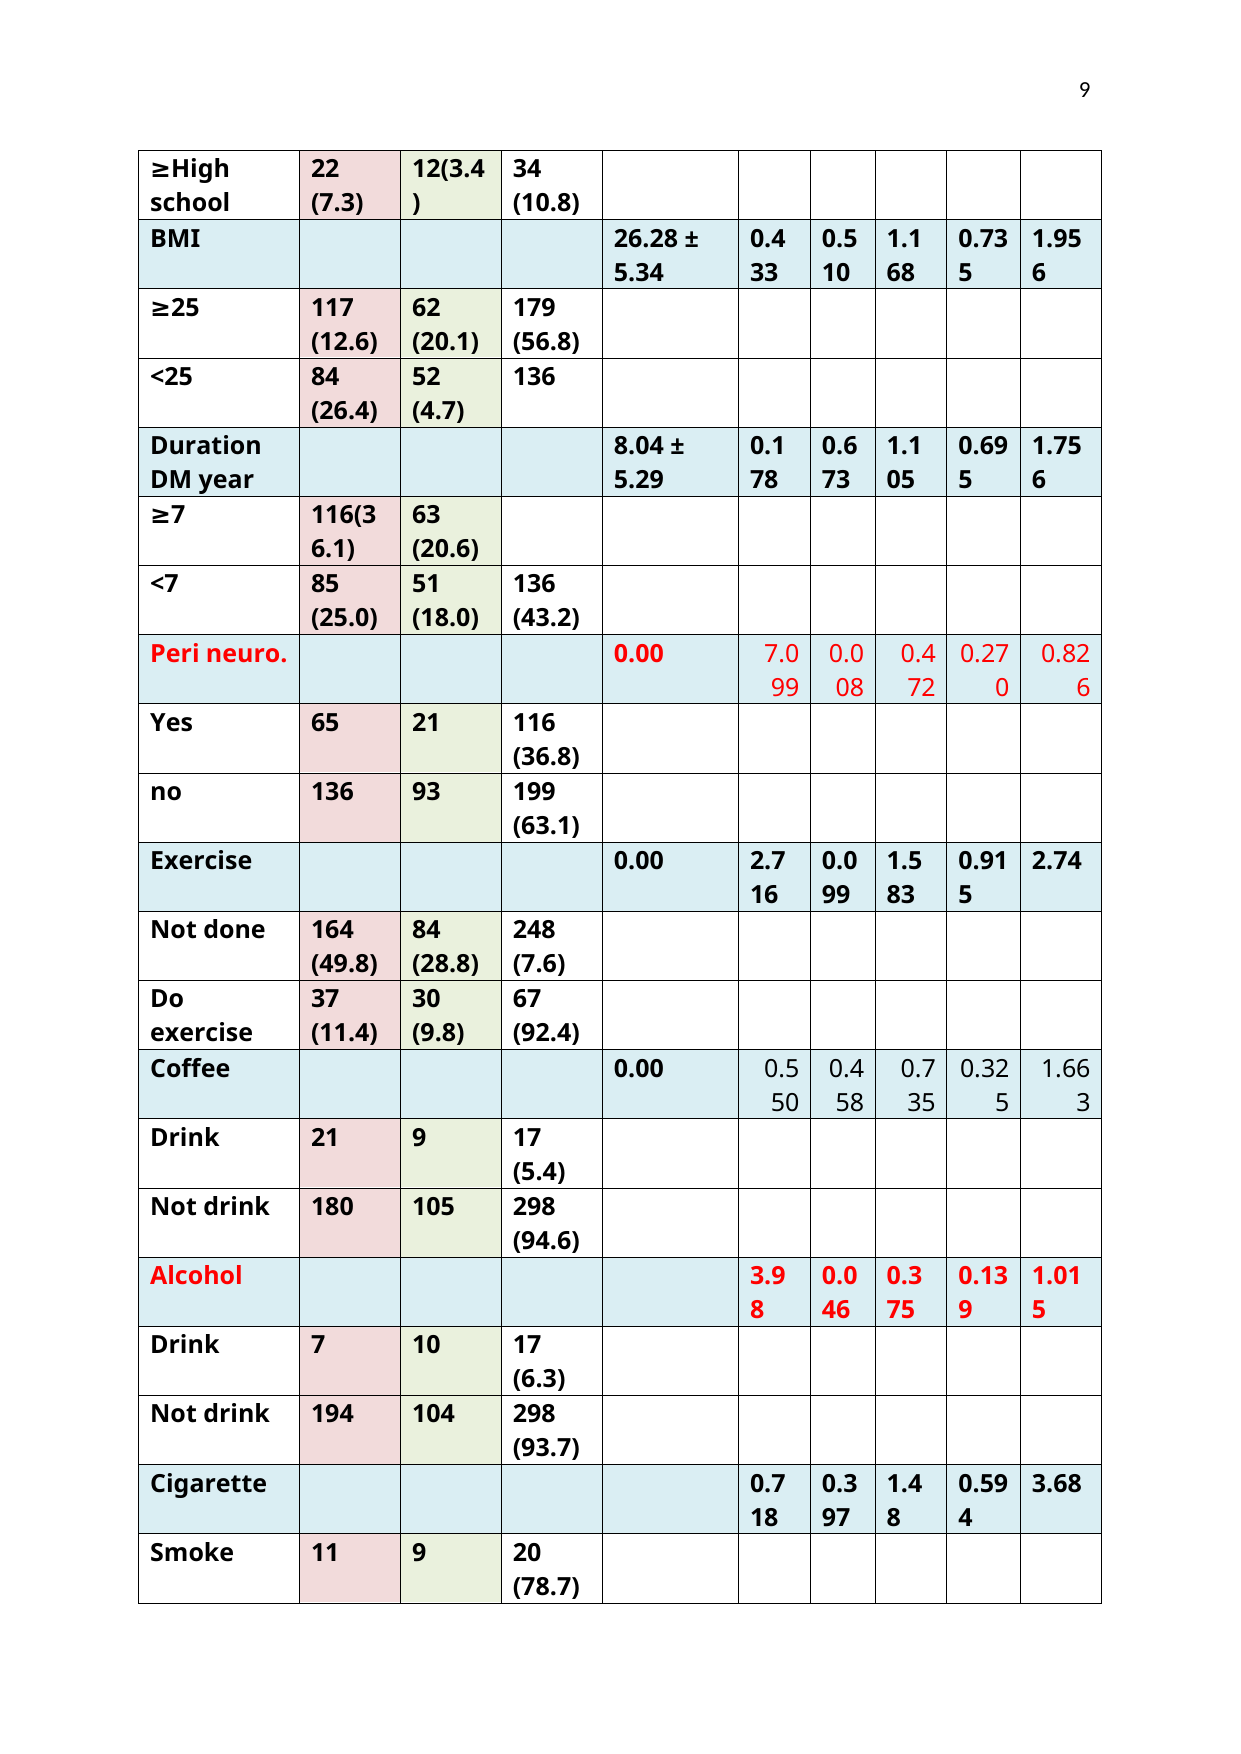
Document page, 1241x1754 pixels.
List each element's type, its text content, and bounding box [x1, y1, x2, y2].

table_cell 0.046 [811, 1258, 875, 1326]
table_cell [739, 981, 810, 1049]
table_cell [603, 1119, 738, 1187]
table_cell [947, 1534, 1020, 1602]
table_cell [1021, 912, 1101, 980]
table_cell 37 (11.4) [300, 981, 400, 1049]
table_cell Coffee [139, 1050, 299, 1118]
table_cell [947, 1327, 1020, 1395]
table_cell 298 (93.7) [502, 1396, 602, 1464]
table_cell Duration DM year [139, 428, 299, 496]
table_cell 1.756 [1021, 428, 1101, 496]
table_cell [876, 359, 946, 427]
table_cell 0.695 [947, 428, 1020, 496]
table_cell [603, 774, 738, 842]
table_cell [947, 981, 1020, 1049]
table_cell 116 (36.8) [502, 704, 602, 772]
table_cell [811, 981, 875, 1049]
table_cell 199 (63.1) [502, 774, 602, 842]
table_cell [947, 151, 1020, 219]
table_cell [502, 1050, 602, 1118]
table_cell 1.48 [876, 1465, 946, 1533]
table_cell [739, 704, 810, 772]
table_cell [401, 220, 501, 288]
table_cell [300, 428, 400, 496]
table_cell 0.735 [876, 1050, 946, 1118]
table_cell 180 [300, 1189, 400, 1257]
table_cell [876, 1396, 946, 1464]
table_cell 0.099 [811, 843, 875, 911]
table_cell [502, 220, 602, 288]
table_cell [739, 1327, 810, 1395]
table_cell 3.68 [1021, 1465, 1101, 1533]
table_cell 136 [300, 774, 400, 842]
table_cell 0.458 [811, 1050, 875, 1118]
table_cell 3.98 [739, 1258, 810, 1326]
table_cell 67 (92.4) [502, 981, 602, 1049]
table_cell [811, 1189, 875, 1257]
table_cell 0.375 [876, 1258, 946, 1326]
table_cell [1021, 1534, 1101, 1602]
table_cell [1021, 151, 1101, 219]
table_cell 0.139 [947, 1258, 1020, 1326]
table_cell [947, 289, 1020, 357]
table_cell [300, 1465, 400, 1533]
table_cell [876, 497, 946, 565]
table_cell [603, 1465, 738, 1533]
table_cell [811, 704, 875, 772]
table_cell [502, 497, 602, 565]
table_cell [739, 774, 810, 842]
table_cell 17 (5.4) [502, 1119, 602, 1187]
table_cell <25 [139, 359, 299, 427]
table_cell BMI [139, 220, 299, 288]
table_cell [1021, 981, 1101, 1049]
table_cell [300, 220, 400, 288]
table_cell [811, 497, 875, 565]
table_cell 0.325 [947, 1050, 1020, 1118]
table_cell 0.510 [811, 220, 875, 288]
table_cell [1021, 1396, 1101, 1464]
table_cell Drink [139, 1119, 299, 1187]
table_cell [1021, 497, 1101, 565]
table_cell Smoke [139, 1534, 299, 1602]
table_cell 21 [300, 1119, 400, 1187]
table_cell [811, 1119, 875, 1187]
table_cell [811, 912, 875, 980]
table_cell 21 [401, 704, 501, 772]
table_cell [603, 566, 738, 634]
table_cell [876, 774, 946, 842]
table_cell 105 [401, 1189, 501, 1257]
table_cell [947, 566, 1020, 634]
table_cell [401, 1465, 501, 1533]
table_cell [502, 635, 602, 703]
table_cell Alcohol [139, 1258, 299, 1326]
table_cell 1.105 [876, 428, 946, 496]
table_cell [739, 1119, 810, 1187]
table_cell [1021, 289, 1101, 357]
table_cell [603, 151, 738, 219]
table_cell 10 [401, 1327, 501, 1395]
table_cell 164 (49.8) [300, 912, 400, 980]
table_cell Exercise [139, 843, 299, 911]
table_cell [947, 359, 1020, 427]
table_cell [603, 1189, 738, 1257]
table_cell [811, 1327, 875, 1395]
table_cell 7.099 [739, 635, 810, 703]
table_cell [947, 1119, 1020, 1187]
table_cell [876, 1327, 946, 1395]
table_cell [603, 289, 738, 357]
table_cell ≥High school [139, 151, 299, 219]
table_cell 0.915 [947, 843, 1020, 911]
table_cell 26.28 ± 5.34 [603, 220, 738, 288]
table_cell 116(36.1) [300, 497, 400, 565]
table_cell [401, 1050, 501, 1118]
table_cell [739, 1189, 810, 1257]
table_cell [876, 1119, 946, 1187]
table_cell [603, 704, 738, 772]
table_cell [1021, 1189, 1101, 1257]
table_cell 12(3.4) [401, 151, 501, 219]
table_cell [947, 1189, 1020, 1257]
table_cell [300, 1258, 400, 1326]
table_cell 194 [300, 1396, 400, 1464]
table_cell 117 (12.6) [300, 289, 400, 357]
table_cell 9 [401, 1119, 501, 1187]
table_cell 62 (20.1) [401, 289, 501, 357]
table_cell [603, 981, 738, 1049]
table_cell 51 (18.0) [401, 566, 501, 634]
table_cell 52 (4.7) [401, 359, 501, 427]
table_cell [1021, 774, 1101, 842]
table_cell 0.397 [811, 1465, 875, 1533]
table_cell 34 (10.8) [502, 151, 602, 219]
table_cell 84 (26.4) [300, 359, 400, 427]
table_cell [739, 497, 810, 565]
table_cell Not drink [139, 1189, 299, 1257]
table_cell [603, 912, 738, 980]
table_cell 1.956 [1021, 220, 1101, 288]
table_cell 0.008 [811, 635, 875, 703]
table_cell [603, 1258, 738, 1326]
table_cell [811, 1396, 875, 1464]
table_cell 22 (7.3) [300, 151, 400, 219]
table_cell [876, 1534, 946, 1602]
table_cell [947, 704, 1020, 772]
table_cell [739, 1396, 810, 1464]
table_cell [811, 289, 875, 357]
table_cell 248 (7.6) [502, 912, 602, 980]
table_cell [603, 1396, 738, 1464]
table_cell 85 (25.0) [300, 566, 400, 634]
table_cell [947, 912, 1020, 980]
table_cell ≥7 [139, 497, 299, 565]
table_cell [739, 151, 810, 219]
table_cell [876, 289, 946, 357]
table_cell 7 [300, 1327, 400, 1395]
table_cell 2.716 [739, 843, 810, 911]
table_cell 0.735 [947, 220, 1020, 288]
table_cell 1.583 [876, 843, 946, 911]
table_cell [502, 843, 602, 911]
table_cell 0.00 [603, 635, 738, 703]
table_cell 0.00 [603, 1050, 738, 1118]
table_cell <7 [139, 566, 299, 634]
table_cell 136 (43.2) [502, 566, 602, 634]
table_cell [876, 981, 946, 1049]
table_cell 0.178 [739, 428, 810, 496]
table_cell 1.015 [1021, 1258, 1101, 1326]
table_cell [739, 289, 810, 357]
table_cell Yes [139, 704, 299, 772]
table_cell [300, 843, 400, 911]
table_cell [876, 1189, 946, 1257]
table_cell 0.270 [947, 635, 1020, 703]
table_cell [739, 566, 810, 634]
table_cell [300, 635, 400, 703]
table_cell [401, 843, 501, 911]
table_cell 0.00 [603, 843, 738, 911]
table_cell 63 (20.6) [401, 497, 501, 565]
table_cell [502, 428, 602, 496]
table_cell 0.594 [947, 1465, 1020, 1533]
table_cell [1021, 566, 1101, 634]
table_cell Cigarette [139, 1465, 299, 1533]
table_cell 0.718 [739, 1465, 810, 1533]
table_cell 179 (56.8) [502, 289, 602, 357]
table_cell [401, 1258, 501, 1326]
table_cell [811, 774, 875, 842]
table_cell 298 (94.6) [502, 1189, 602, 1257]
table_cell [603, 1534, 738, 1602]
table_cell 30 (9.8) [401, 981, 501, 1049]
table_cell 1.663 [1021, 1050, 1101, 1118]
table_cell [502, 1465, 602, 1533]
table_cell [947, 774, 1020, 842]
table_cell 136 [502, 359, 602, 427]
table_cell [603, 359, 738, 427]
table_cell [300, 1050, 400, 1118]
table_cell [876, 704, 946, 772]
table_cell [401, 635, 501, 703]
table_cell 20 (78.7) [502, 1534, 602, 1602]
table_cell [811, 1534, 875, 1602]
table_cell 84 (28.8) [401, 912, 501, 980]
table_cell [811, 566, 875, 634]
table_cell Peri neuro. [139, 635, 299, 703]
table_cell [811, 359, 875, 427]
table_cell 11 [300, 1534, 400, 1602]
table_cell [947, 1396, 1020, 1464]
table_cell [1021, 359, 1101, 427]
table_cell 0.550 [739, 1050, 810, 1118]
table_cell [603, 497, 738, 565]
table_cell Drink [139, 1327, 299, 1395]
table_cell [502, 1258, 602, 1326]
table_cell [947, 497, 1020, 565]
table_cell 9 [401, 1534, 501, 1602]
table_cell [1021, 1119, 1101, 1187]
table_cell [739, 912, 810, 980]
table_cell [603, 1327, 738, 1395]
table_cell 1.168 [876, 220, 946, 288]
table_cell 0.826 [1021, 635, 1101, 703]
table_cell 0.433 [739, 220, 810, 288]
table_cell 8.04 ± 5.29 [603, 428, 738, 496]
table_cell no [139, 774, 299, 842]
table_cell Do exercise [139, 981, 299, 1049]
table_cell 93 [401, 774, 501, 842]
table_cell Not drink [139, 1396, 299, 1464]
table_cell 104 [401, 1396, 501, 1464]
table_cell [876, 151, 946, 219]
table_cell 17 (6.3) [502, 1327, 602, 1395]
table_cell ≥25 [139, 289, 299, 357]
table_cell 0.673 [811, 428, 875, 496]
table_cell [811, 151, 875, 219]
table_cell [1021, 704, 1101, 772]
table_cell [739, 359, 810, 427]
table_cell [401, 428, 501, 496]
table_cell [876, 566, 946, 634]
table_cell 2.74 [1021, 843, 1101, 911]
table_cell 65 [300, 704, 400, 772]
table_cell 0.472 [876, 635, 946, 703]
table_cell [1021, 1327, 1101, 1395]
table_cell Not done [139, 912, 299, 980]
table_cell [739, 1534, 810, 1602]
table_cell [876, 912, 946, 980]
